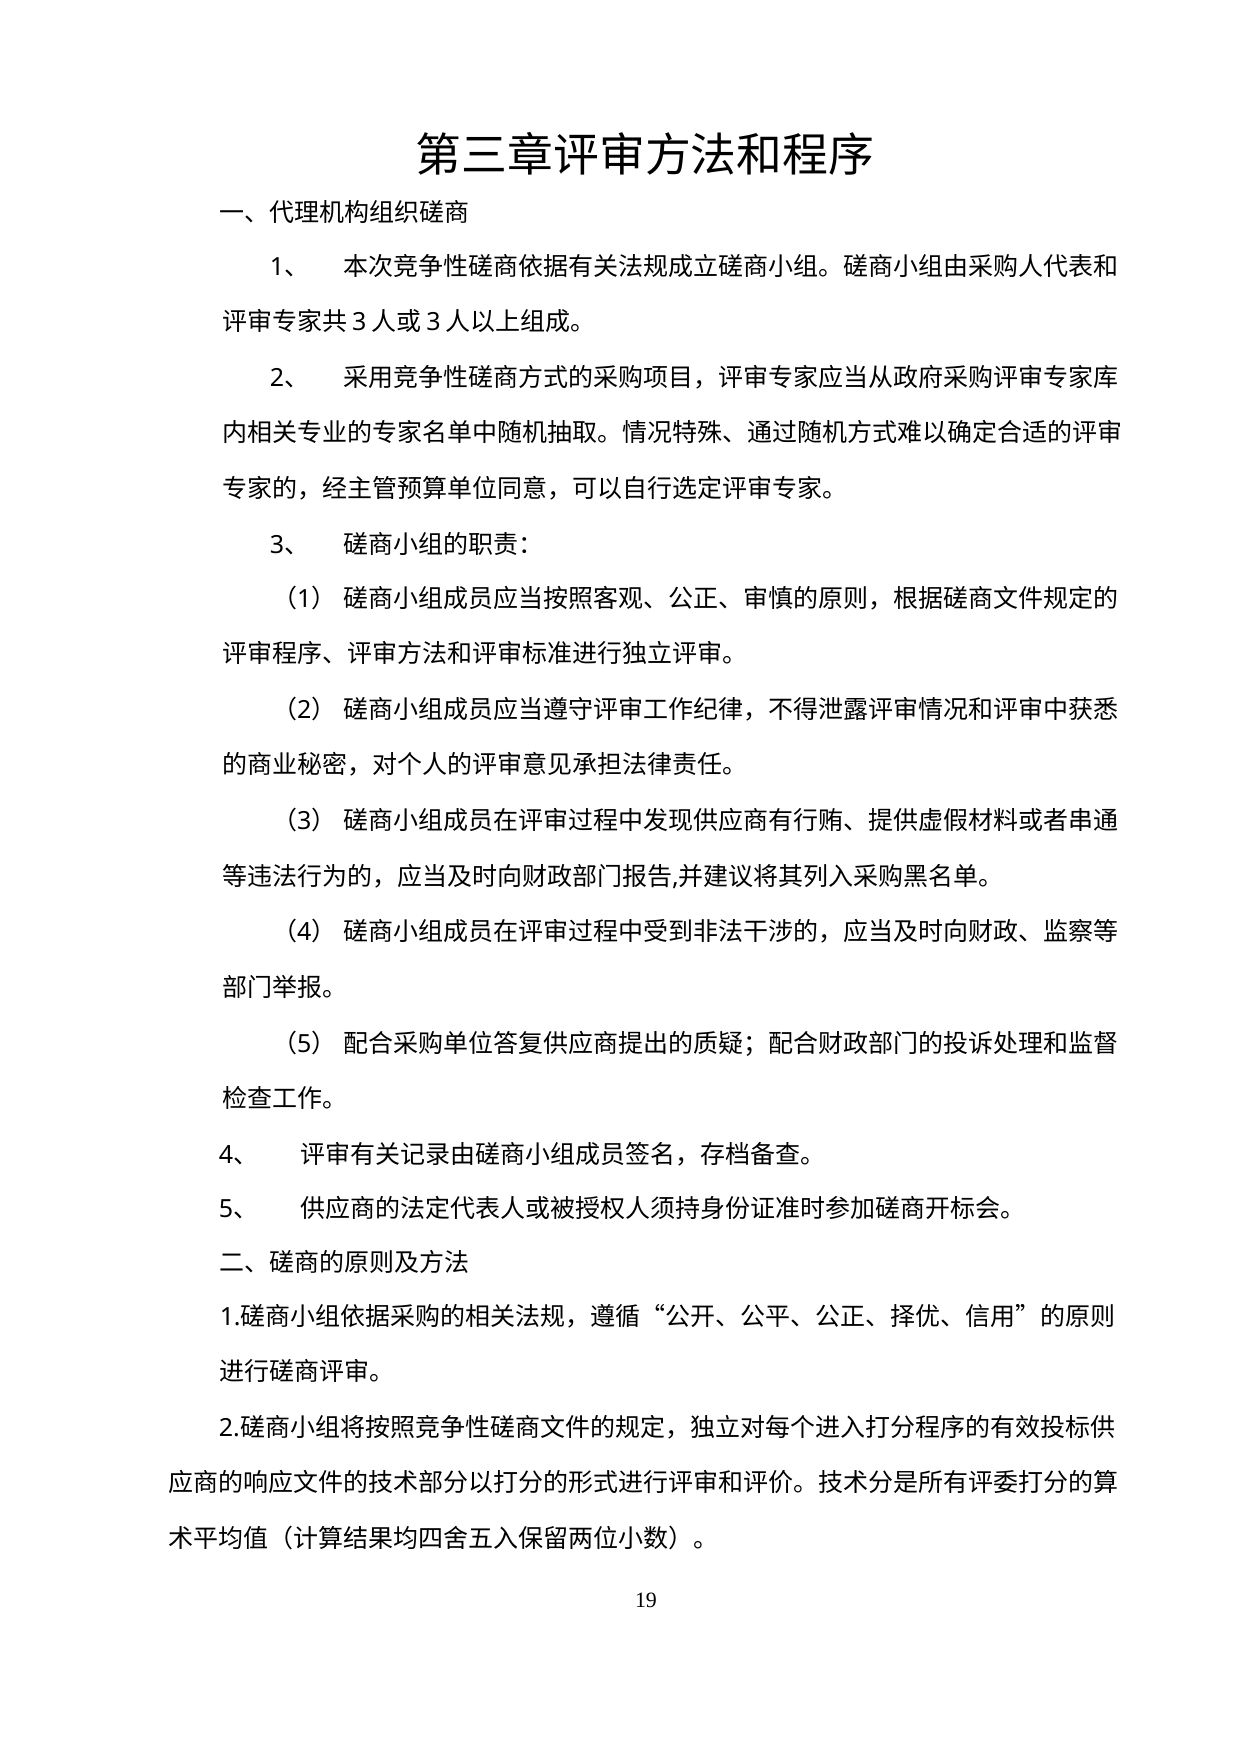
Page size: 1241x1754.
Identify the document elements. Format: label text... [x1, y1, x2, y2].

subtitle 第三章评审方法和程序 [284, 118, 1005, 185]
list 磋商小组成员在评审过程中受到非法干涉的，应当及时向财政、监察等部门举报。 [222, 912, 1135, 1003]
list 磋商小组成员应当遵守评审工作纪律，不得泄露评审情况和评审中获悉的商业秘密，对个人的评审意见承担法律责任。 [222, 689, 1135, 781]
text 一、代理机构组织磋商 [219, 192, 1135, 228]
list 评审有关记录由磋商小组成员签名，存档备查。 [219, 1134, 1135, 1171]
list 磋商小组成员在评审过程中发现供应商有行贿、提供虚假材料或者串通等违法行为的，应当及时向财政部门报告,并建议将其列入采购黑名单。 [222, 801, 1135, 892]
text 二、磋商的原则及方法 [219, 1242, 1135, 1278]
text 2.磋商小组将按照竞争性磋商文件的规定，独立对每个进入打分程序的有效投标供应商的响应文件的技术部分以打分的形式进行评审和评价。技术分是所有评委打分的算术平均值（计算结果均四舍五入保留两位小数）。 [169, 1407, 1135, 1554]
text 1.磋商小组依据采购的相关法规，遵循“公开、公平、公正、择优、信用”的原则进行磋商评审。 [219, 1296, 1135, 1388]
list 采用竞争性磋商方式的采购项目，评审专家应当从政府采购评审专家库内相关专业的专家名单中随机抽取。情况特殊、通过随机方式难以确定合适的评审专家的，经主管预算单位同意，可以自行选定评审专家。 [222, 357, 1135, 504]
list 磋商小组成员应当按照客观、公正、审慎的原则，根据磋商文件规定的评审程序、评审方法和评审标准进行独立评审。 [222, 578, 1135, 670]
list 配合采购单位答复供应商提出的质疑；配合财政部门的投诉处理和监督检查工作。 [222, 1023, 1135, 1115]
list 磋商小组的职责： [222, 524, 1135, 560]
list 供应商的法定代表人或被授权人须持身份证准时参加磋商开标会。 [219, 1188, 1135, 1224]
list 本次竞争性磋商依据有关法规成立磋商小组。磋商小组由采购人代表和评审专家共3人或3人以上组成。 [222, 246, 1135, 338]
